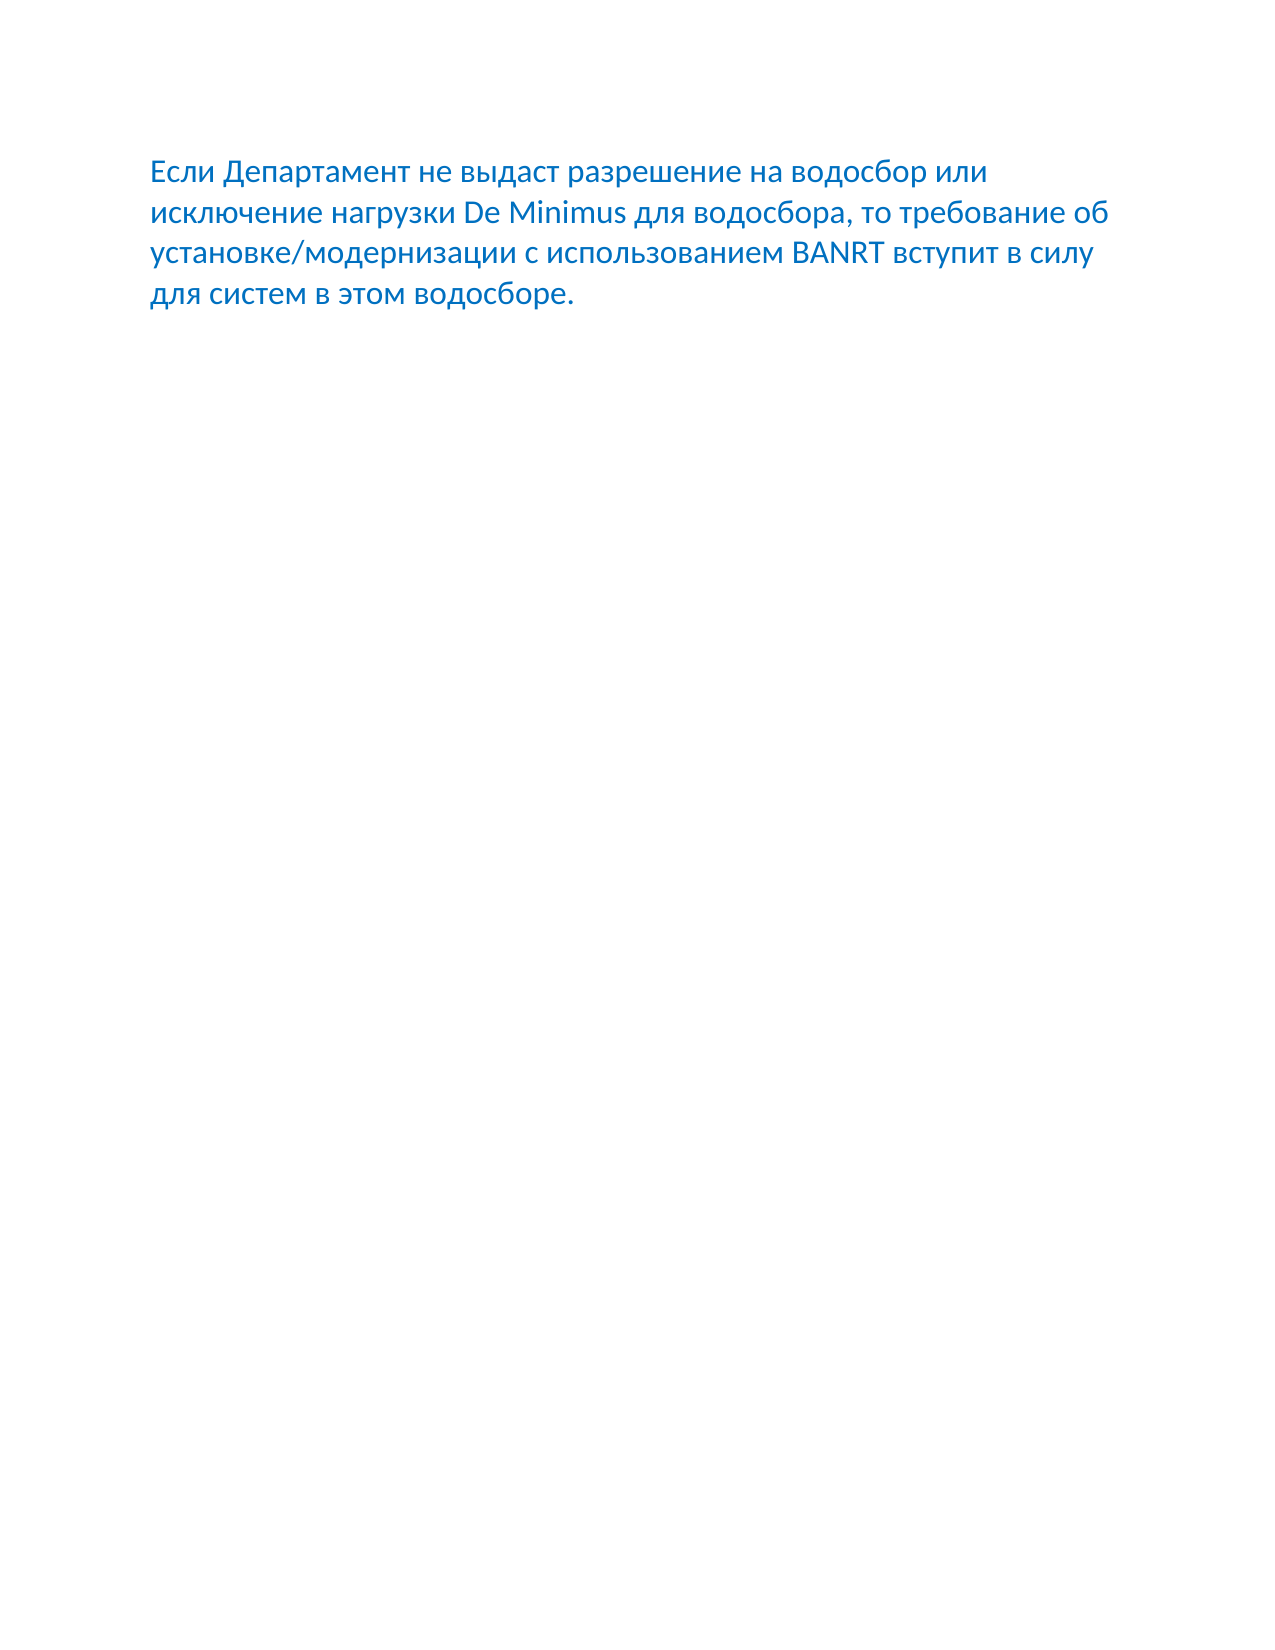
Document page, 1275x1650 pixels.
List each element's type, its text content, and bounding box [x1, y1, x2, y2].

list Если Департамент не выдаст разрешение на водосбор или исключение нагрузки De Minimus для водосбора, то требование об установке/модернизации с использованием BANRT вступит в силу для систем в этом водосборе. [150, 150, 1125, 313]
